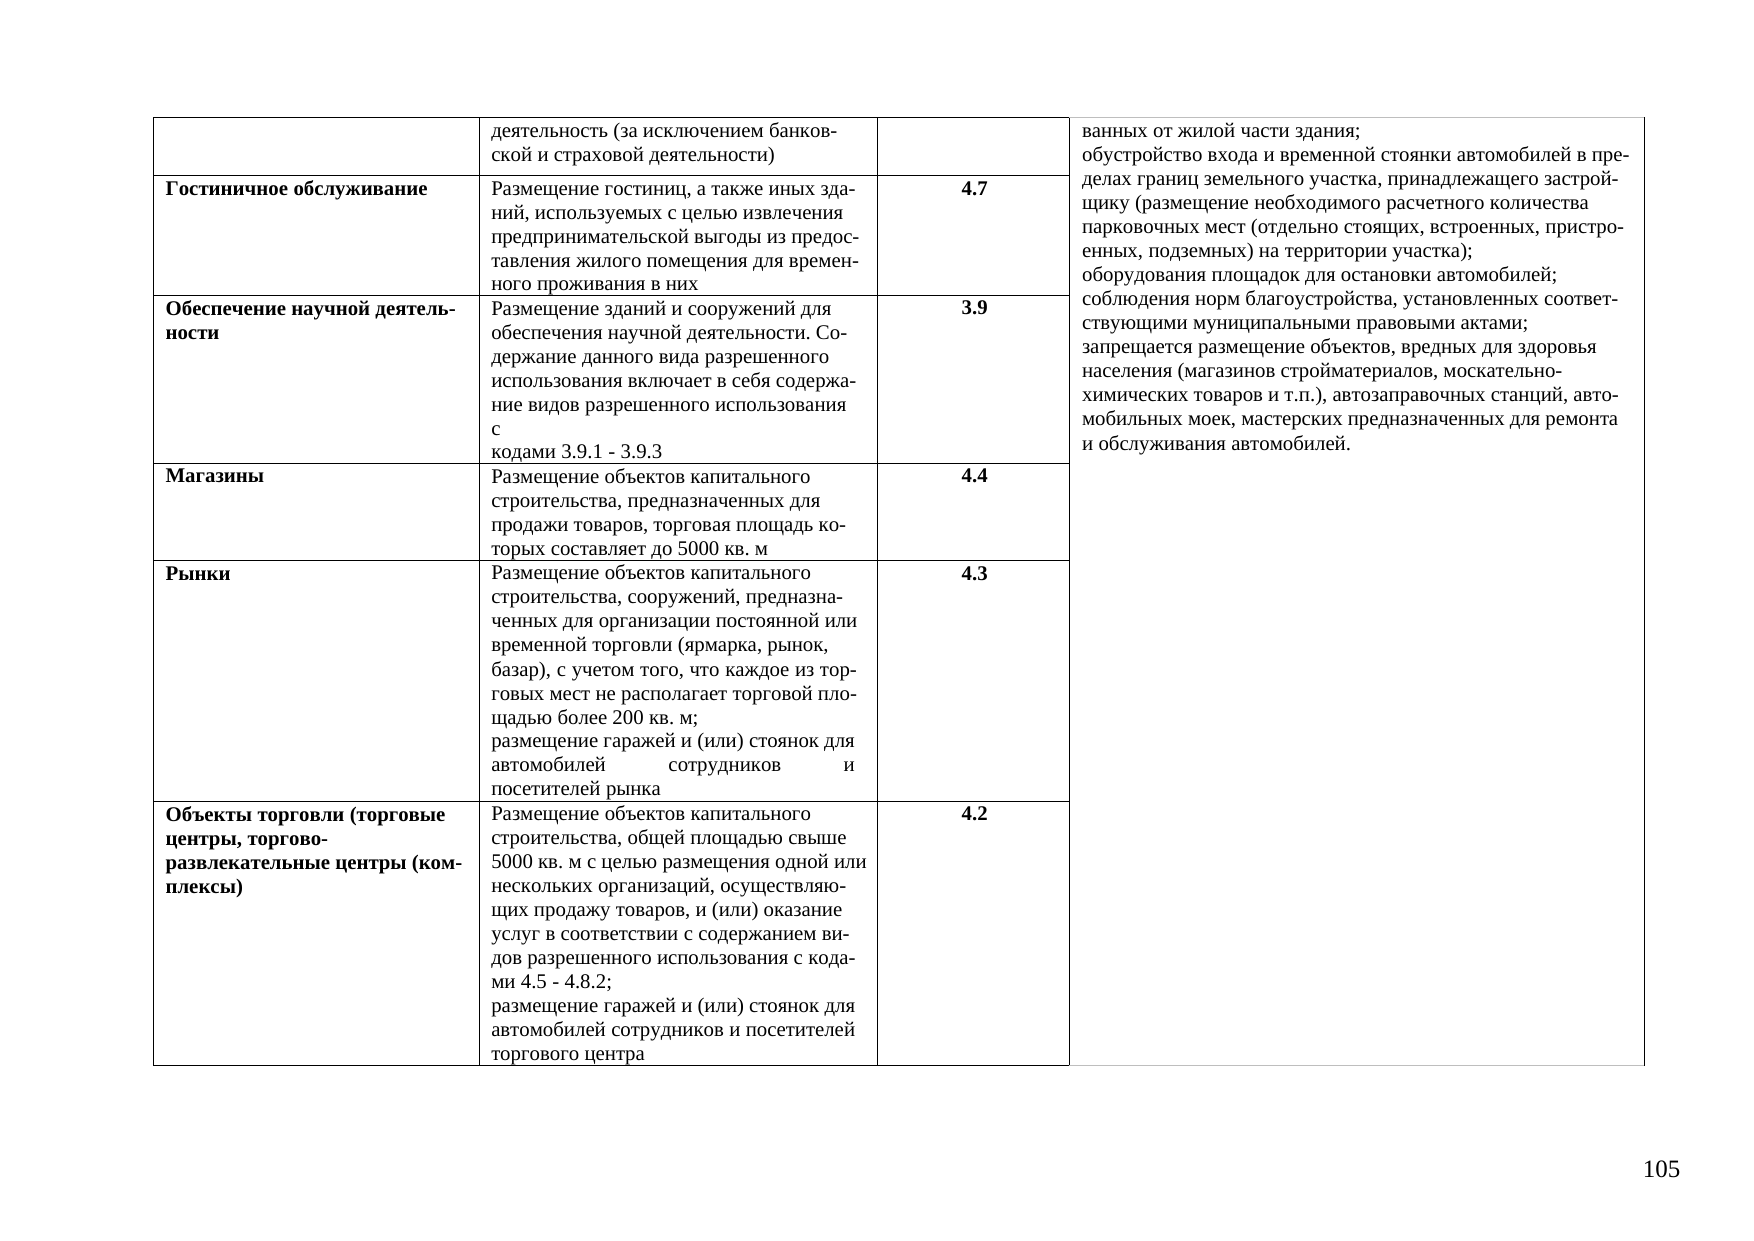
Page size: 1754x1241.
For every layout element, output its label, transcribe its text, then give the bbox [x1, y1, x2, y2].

table_cell Размещение гостиниц, а также иных зда- ний, используемых с целью извлечения предпринимательской выгоды из предос- тавления жилого помещения для времен- ного проживания в них [480, 176, 877, 295]
table_cell 4.3 [878, 561, 1069, 801]
table_header ванных от жилой части здания; обустройство входа и временной стоянки автомобилей в пре- делах границ земельного участка, принадлежащего застрой- щику (размещение необходимого расчетного количества парковочных мест (отдельно стоящих, встроенных, пристро- енных, подземных) на территории участка); оборудования площадок для остановки автомобилей; соблюдения норм благоустройства, установленных соответ- ствующими муниципальными правовыми актами; запрещается размещение объектов, вредных для здоровья населения (магазинов стройматериалов, москательно- химических товаров и т.п.), автозаправочных станций, авто- мобильных моек, мастерских предназначенных для ремонта и обслуживания автомобилей. [1070, 118, 1644, 1065]
table_header [154, 118, 479, 175]
table_cell 4.7 [878, 176, 1069, 295]
table_cell Объекты торговли (торговые центры, торгово- развлекательные центры (ком- плексы) [154, 802, 479, 1065]
table_cell 3.9 [878, 296, 1069, 463]
table_cell Размещение объектов капитального строительства, общей площадью свыше 5000 кв. м с целью размещения одной или нескольких организаций, осуществляю- щих продажу товаров, и (или) оказание услуг в соответствии с содержанием ви- дов разрешенного использования с кода- ми 4.5 - 4.8.2; размещение гаражей и (или) стоянок для автомобилей сотрудников и посетителей торгового центра [480, 802, 877, 1065]
table_cell Рынки [154, 561, 479, 801]
table_cell Размещение объектов капитального строительства, сооружений, предназна- ченных для организации постоянной или временной торговли (ярмарка, рынок, базар), с учетом того, что каждое из тор- говых мест не располагает торговой пло- щадью более 200 кв. м; размещение гаражей и (или) стоянок для автомобилей сотрудников и посетителей рынка [480, 561, 877, 801]
table_cell 4.4 [878, 464, 1069, 560]
table_cell Гостиничное обслуживание [154, 176, 479, 295]
table_cell Магазины [154, 464, 479, 560]
table_cell Размещение объектов капитального строительства, предназначенных для продажи товаров, торговая площадь ко- торых составляет до 5000 кв. м [480, 464, 877, 560]
table_header [878, 118, 1069, 175]
table_header деятельность (за исключением банков- ской и страховой деятельности) [480, 118, 877, 175]
table_cell Размещение зданий и сооружений для обеспечения научной деятельности. Со- держание данного вида разрешенного использования включает в себя содержа- ние видов разрешенного использования с кодами 3.9.1 - 3.9.3 [480, 296, 877, 463]
table_cell 4.2 [878, 802, 1069, 1065]
table_cell Обеспечение научной деятель- ности [154, 296, 479, 463]
